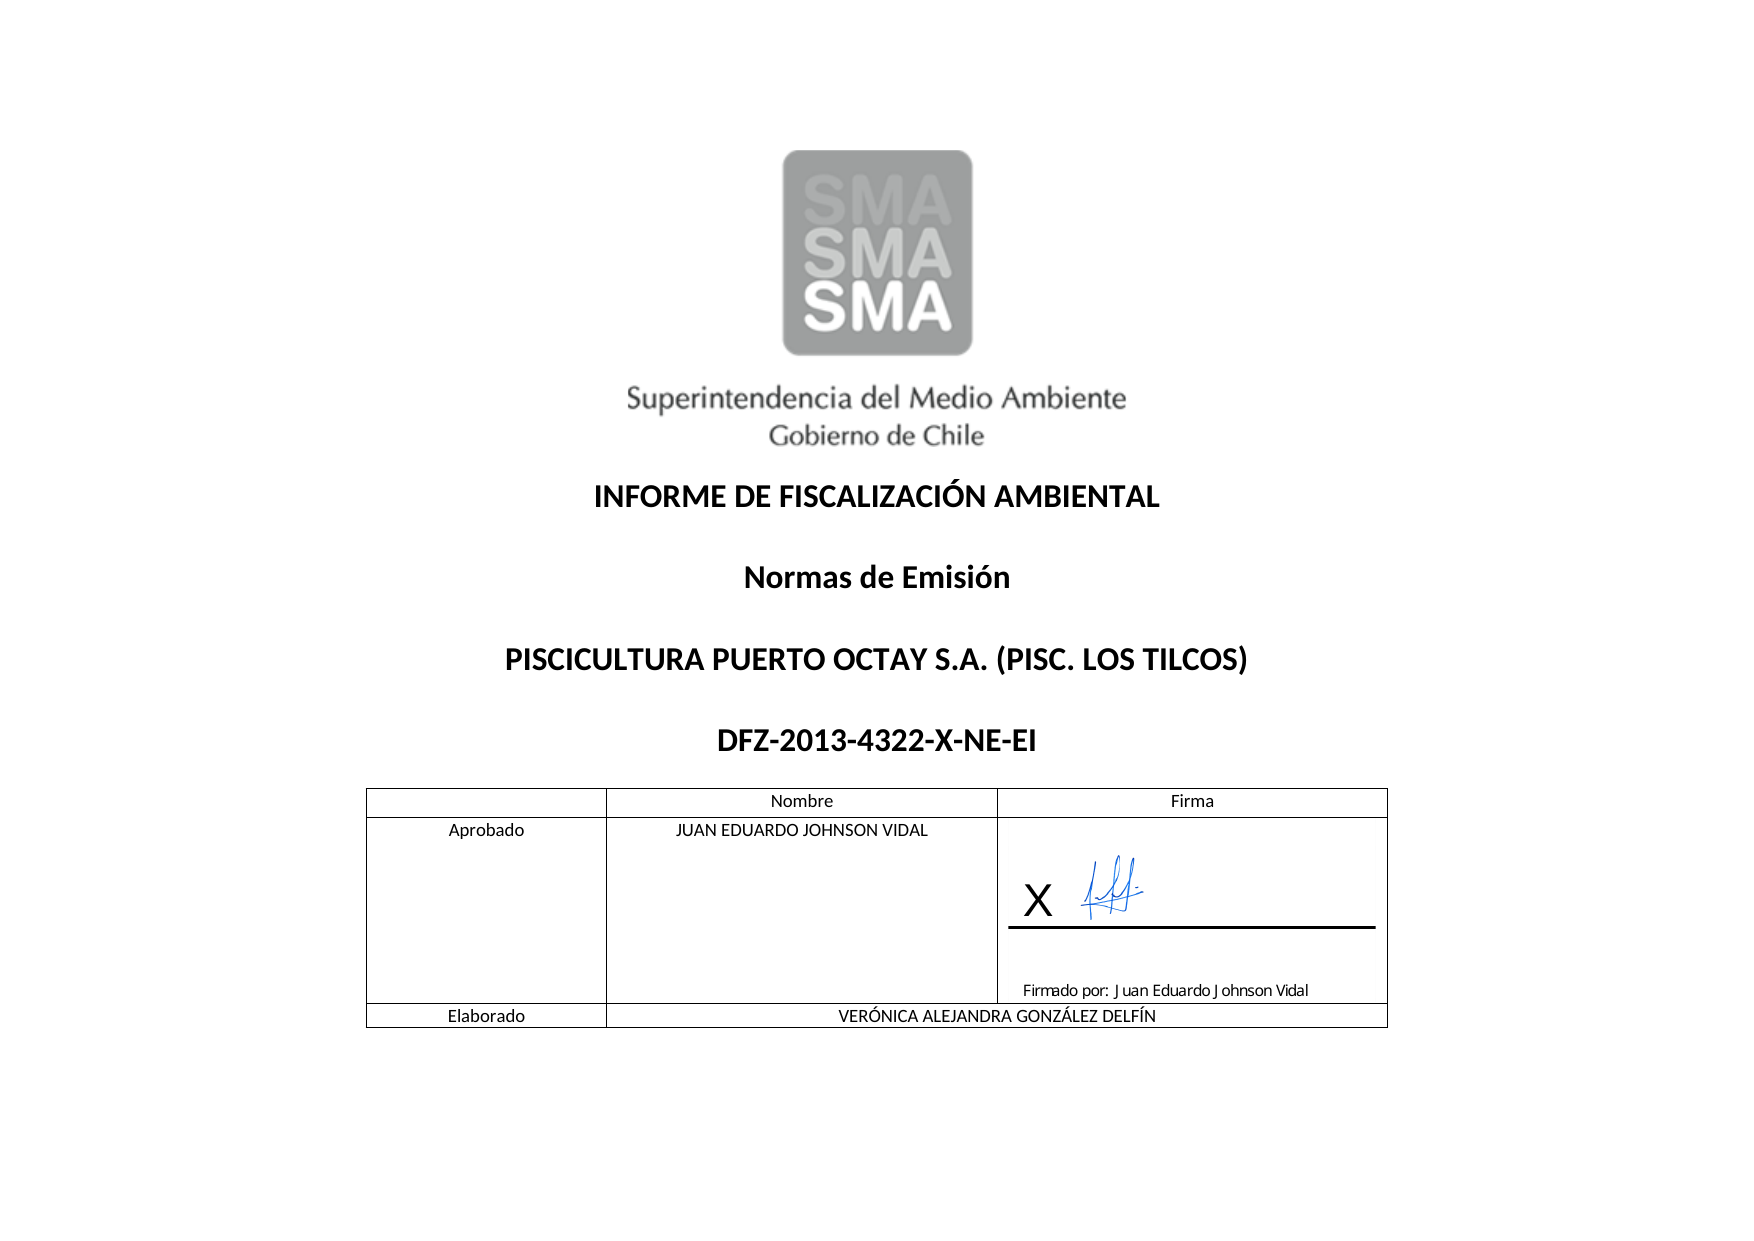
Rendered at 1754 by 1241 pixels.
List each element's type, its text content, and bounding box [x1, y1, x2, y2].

text DFZ-2013-4322-X-NE-EI [150, 679, 1604, 760]
table_cell VERÓNICA ALEJANDRA GONZÁLEZ DELFÍN [607, 1004, 1387, 1027]
table_cell Aprobado [367, 818, 606, 1003]
table_header Nombre [607, 789, 997, 817]
table_cell JUAN EDUARDO JOHNSON VIDAL [607, 818, 997, 1003]
table_header [367, 789, 606, 817]
text PISCICULTURA PUERTO OCTAY S.A. (PISC. LOS TILCOS) [150, 597, 1604, 679]
text Normas de Emisión [150, 516, 1604, 597]
table_cell [998, 818, 1387, 1003]
text INFORME DE FISCALIZACIÓN AMBIENTAL [150, 475, 1604, 516]
table_header Firma [998, 789, 1387, 817]
picture [627, 150, 1127, 447]
table_cell Elaborado [367, 1004, 606, 1027]
